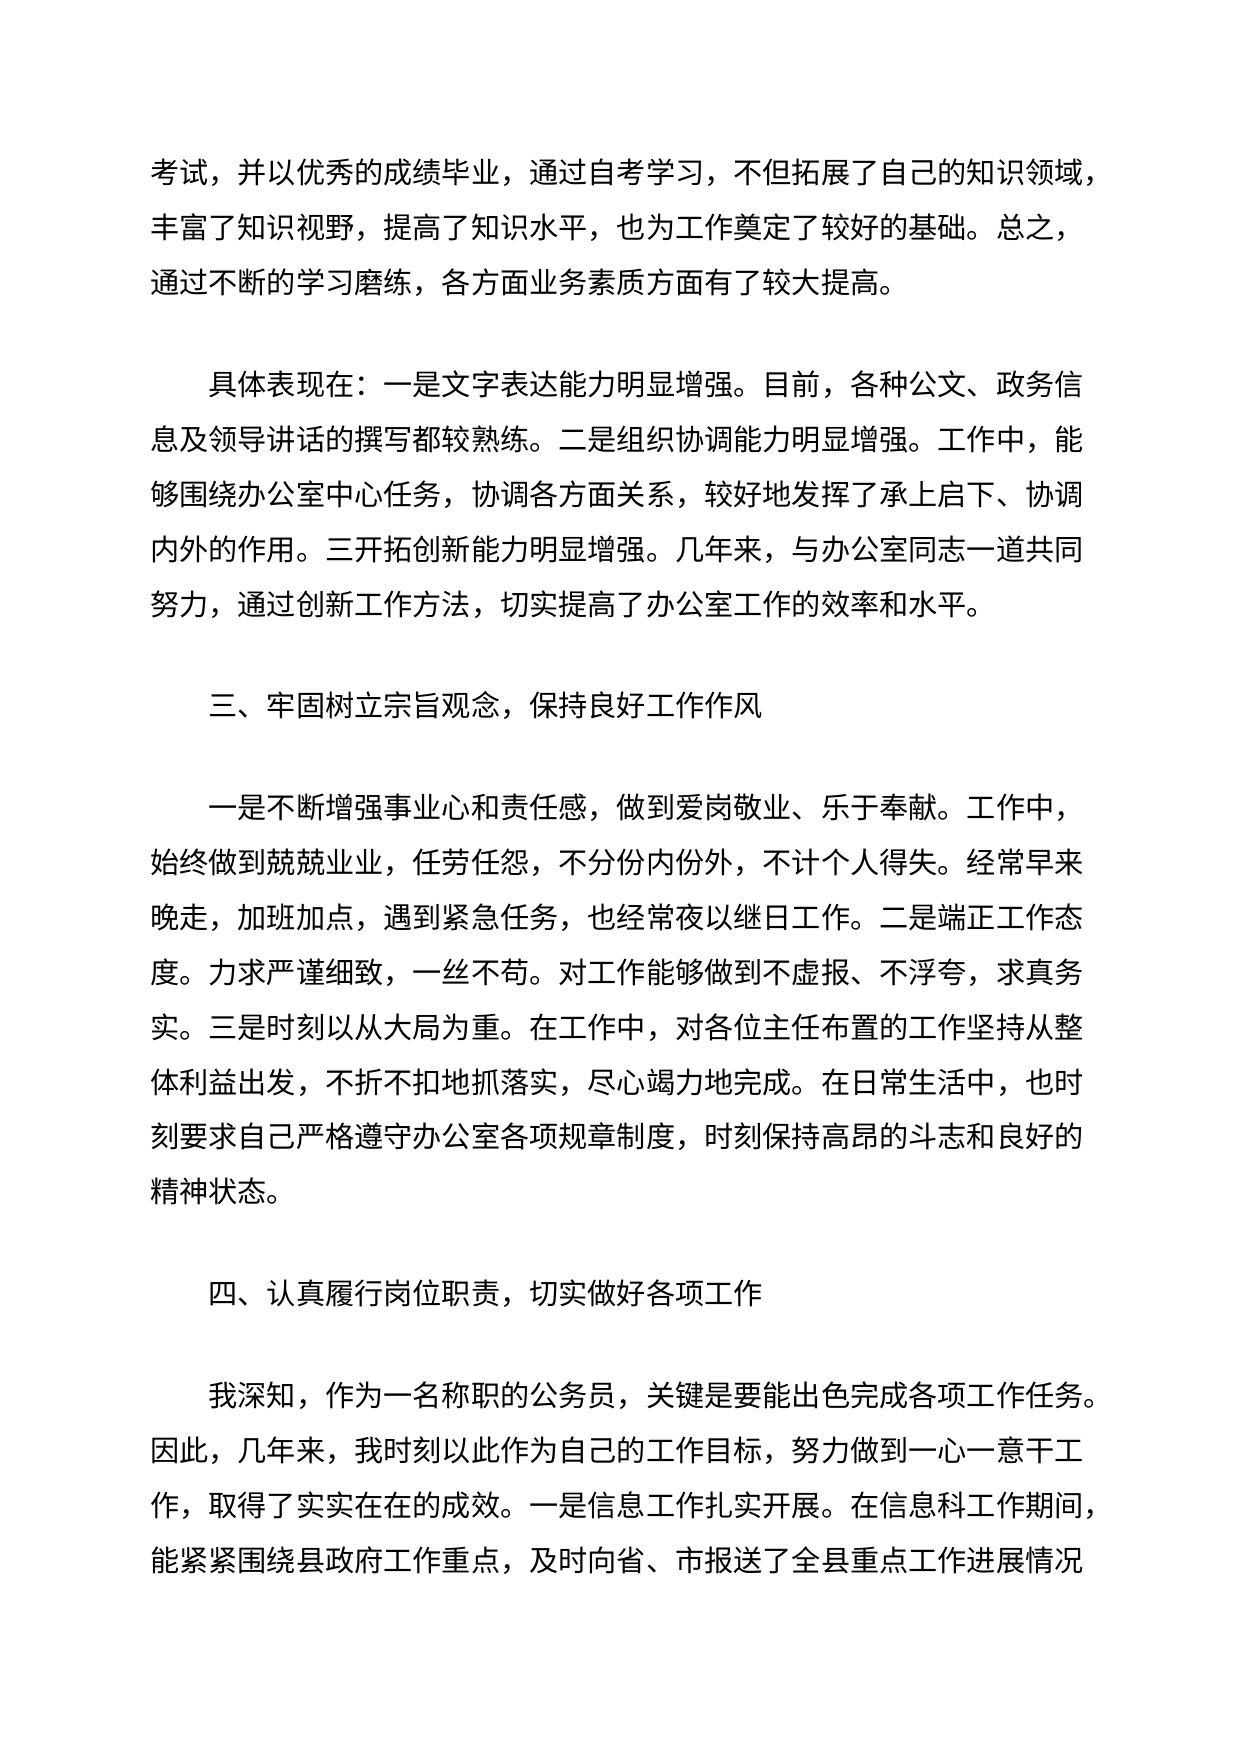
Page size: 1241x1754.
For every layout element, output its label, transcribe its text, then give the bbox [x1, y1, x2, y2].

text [150, 1372, 1090, 1579]
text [150, 150, 1090, 302]
text 一是不断增强事业心和责任感，做到爱岗敬业、乐于奉献。工作中，始终做到兢兢业业，任劳任怨，不分份内份外，不计个人得失。经常早来晚走，加班加点，遇到紧急任务，也经常夜以继日工作。二是端正工作态度。力求严谨细致，一丝不苟。对工作能够做到不虚报、不浮夸，求真务实。三是时刻以从大局为重。在工作中，对各位主任布置的工作坚持从整体利益出发，不折不扣地抓落实，尽心竭力地完成。在日常生活中，也时刻要求自己严格遵守办公室各项规章制度，时刻保持高昂的斗志和良好的精神状态。 [150, 785, 1090, 1211]
text 四、认真履行岗位职责，切实做好各项工作 [150, 1271, 1090, 1313]
text 具体表现在：一是文字表达能力明显增强。目前，各种公文、政务信息及领导讲话的撰写都较熟练。二是组织协调能力明显增强。工作中，能够围绕办公室中心任务，协调各方面关系，较好地发挥了承上启下、协调内外的作用。三开拓创新能力明显增强。几年来，与办公室同志一道共同努力，通过创新工作方法，切实提高了办公室工作的效率和水平。 [150, 362, 1090, 623]
text 三、牢固树立宗旨观念，保持良好工作作风 [150, 683, 1090, 725]
